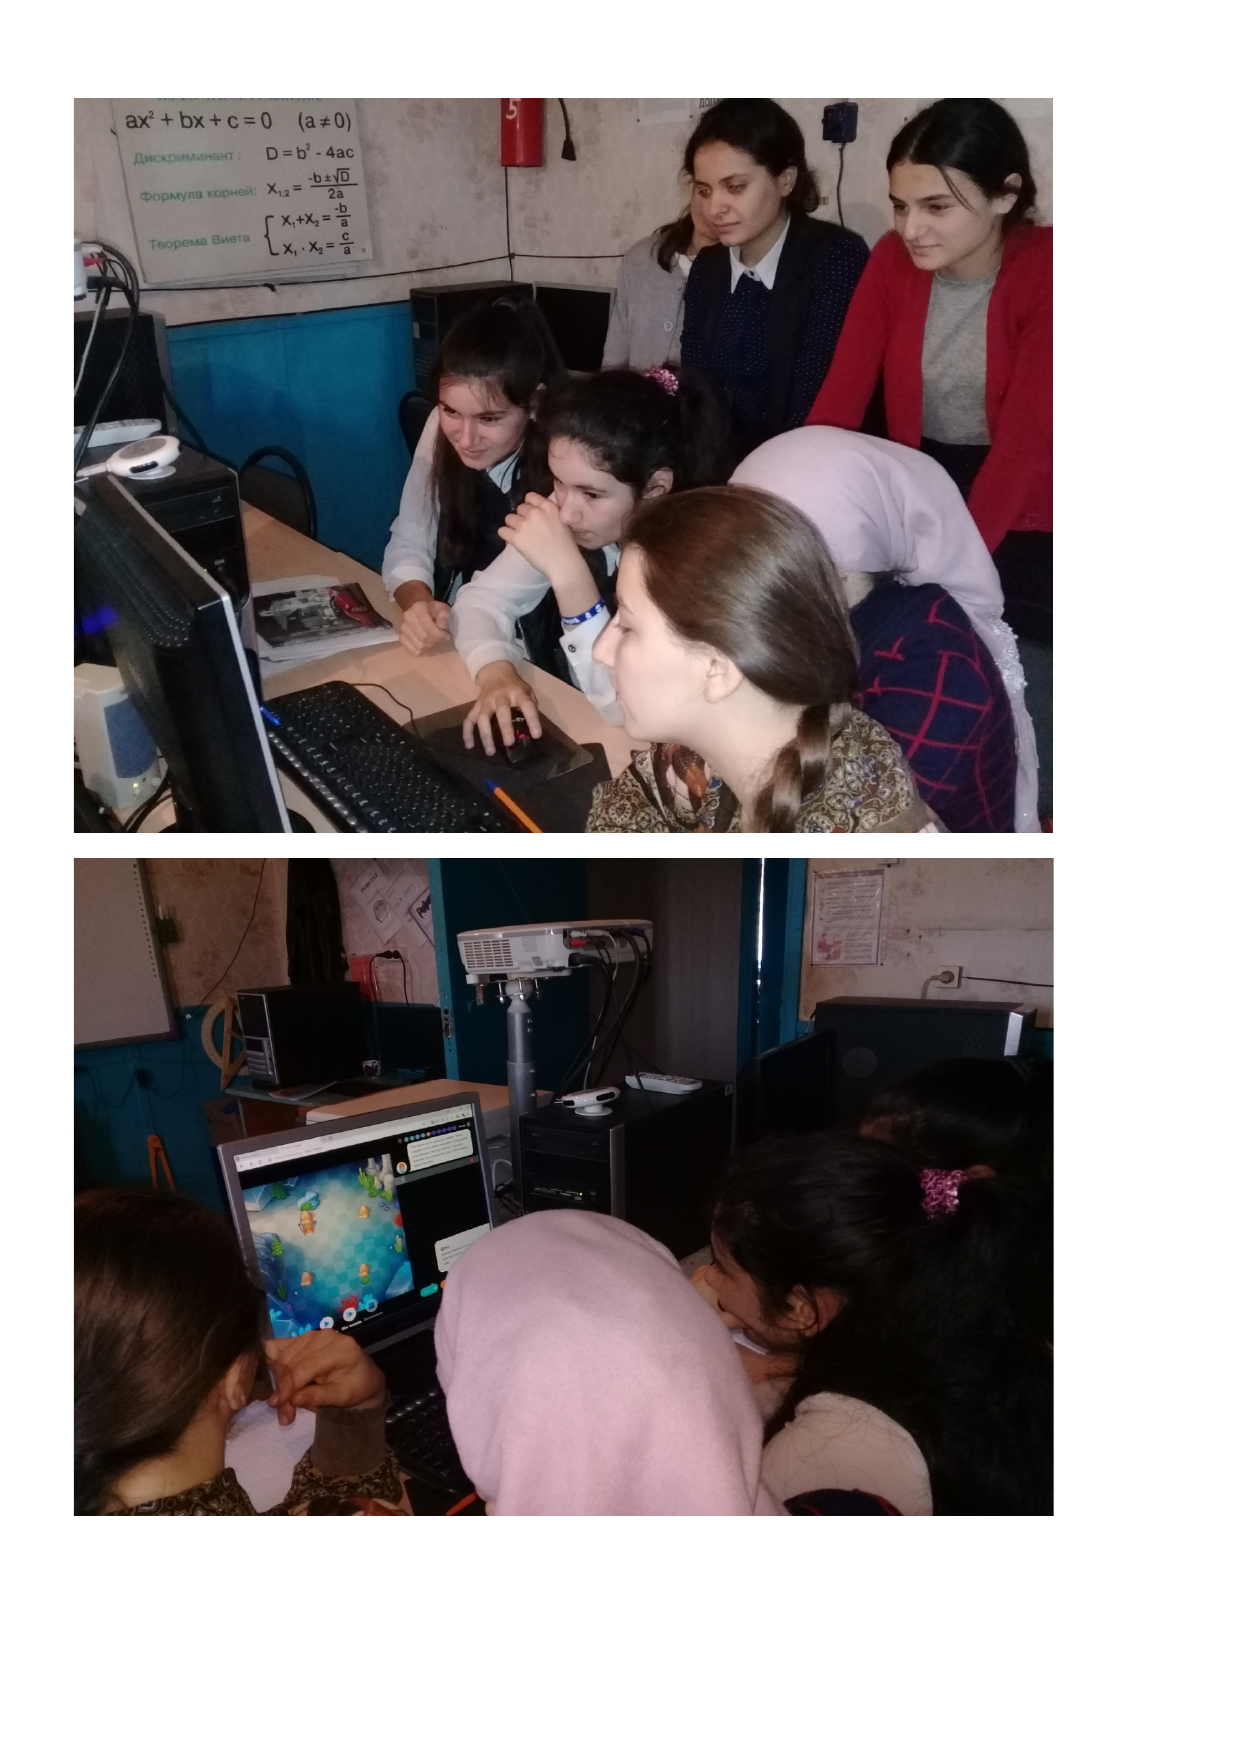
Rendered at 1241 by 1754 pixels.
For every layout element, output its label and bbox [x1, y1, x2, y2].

picture [73, 858, 1054, 1516]
picture [73, 98, 1053, 833]
